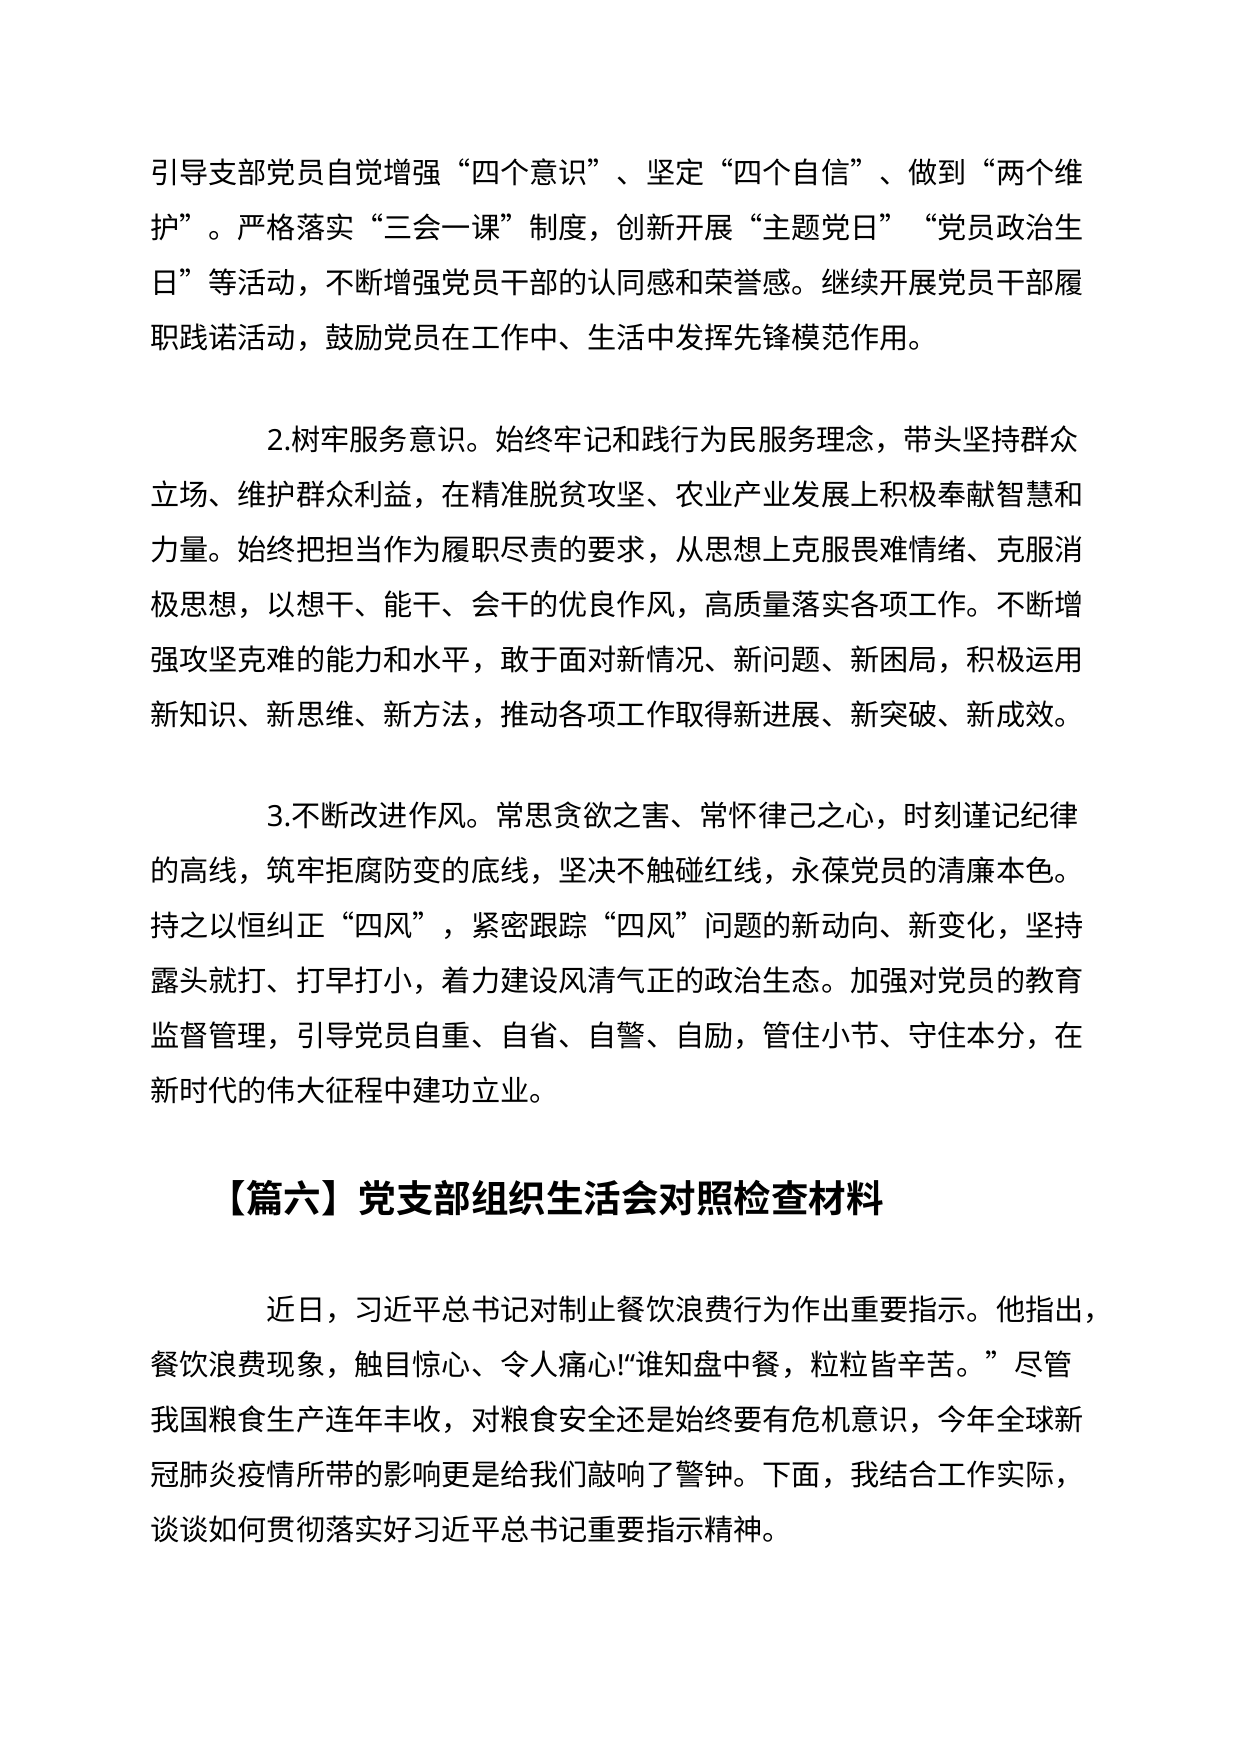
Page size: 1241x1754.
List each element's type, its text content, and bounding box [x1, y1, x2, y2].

text 近日，习近平总书记对制止餐饮浪费行为作出重要指示。他指出，餐饮浪费现象，触目惊心、令人痛心!“谁知盘中餐，粒粒皆辛苦。”尽管我国粮食生产连年丰收，对粮食安全还是始终要有危机意识，今年全球新冠肺炎疫情所带的影响更是给我们敲响了警钟。下面，我结合工作实际，谈谈如何贯彻落实好习近平总书记重要指示精神。 [150, 1287, 1090, 1548]
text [150, 150, 1090, 357]
text 【篇六】党支部组织生活会对照检查材料 [150, 1169, 1090, 1223]
text 2.树牢服务意识。始终牢记和践行为民服务理念，带头坚持群众立场、维护群众利益，在精准脱贫攻坚、农业产业发展上积极奉献智慧和力量。始终把担当作为履职尽责的要求，从思想上克服畏难情绪、克服消极思想，以想干、能干、会干的优良作风，高质量落实各项工作。不断增强攻坚克难的能力和水平，敢于面对新情况、新问题、新困局，积极运用新知识、新思维、新方法，推动各项工作取得新进展、新突破、新成效。 [150, 416, 1090, 733]
text 3.不断改进作风。常思贪欲之害、常怀律己之心，时刻谨记纪律的高线，筑牢拒腐防变的底线，坚决不触碰红线，永葆党员的清廉本色。持之以恒纠正“四风”，紧密跟踪“四风”问题的新动向、新变化，坚持露头就打、打早打小，着力建设风清气正的政治生态。加强对党员的教育监督管理，引导党员自重、自省、自警、自励，管住小节、守住本分，在新时代的伟大征程中建功立业。 [150, 793, 1090, 1110]
